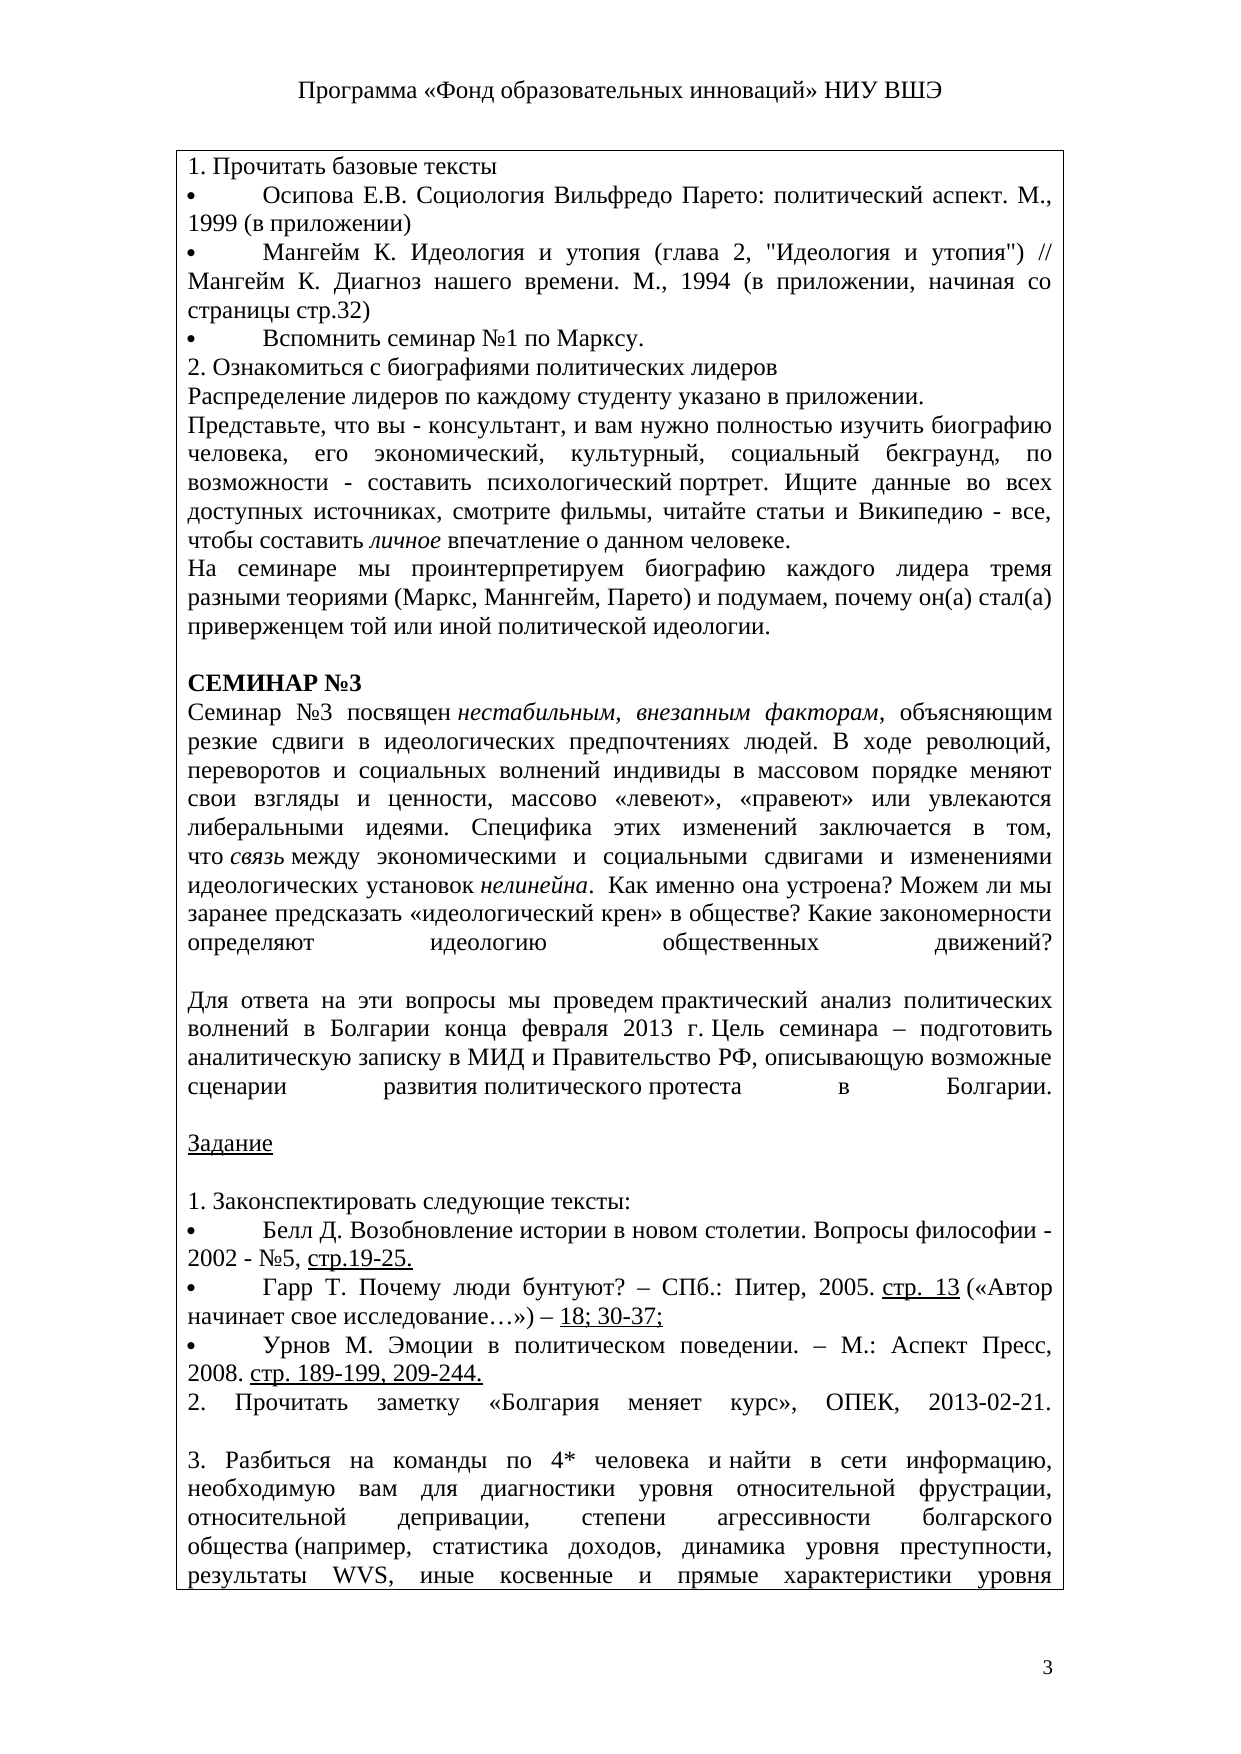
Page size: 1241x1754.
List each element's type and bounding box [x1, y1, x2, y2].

table_header [177, 151, 1063, 1588]
